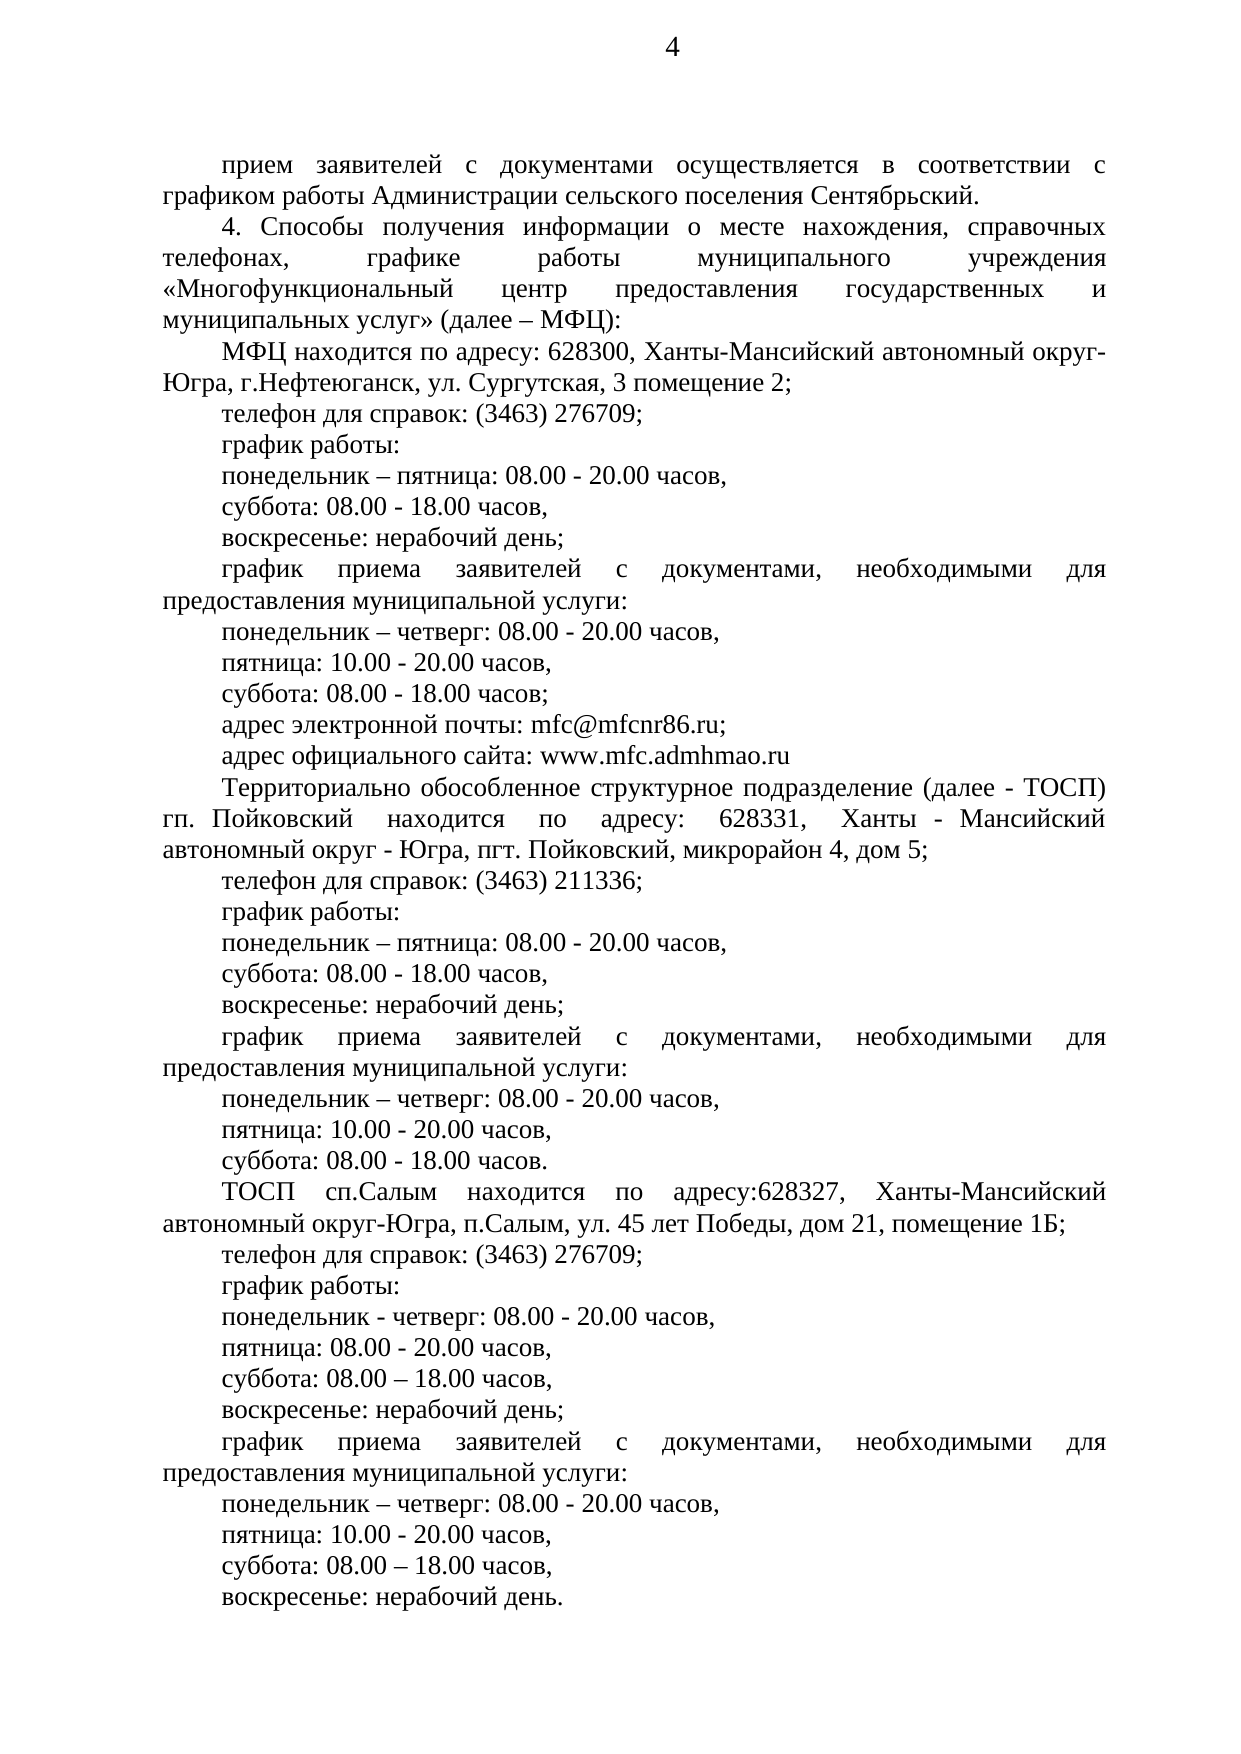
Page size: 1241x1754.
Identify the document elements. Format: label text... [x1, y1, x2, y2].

text суббота: 08.00 - 18.00 часов. [162, 1144, 1107, 1176]
text суббота: 08.00 - 18.00 часов, [162, 490, 1107, 521]
text Территориально обособленное структурное подразделение (далее - ТОСП) гп. Пойковский находится по адресу: 628331, Ханты - Мансийский автономный округ - Югра, пгт. Пойковский, микрорайон 4, дом 5; [162, 771, 1107, 864]
text понедельник – четверг: 08.00 - 20.00 часов, [162, 1082, 1107, 1113]
text пятница: 08.00 - 20.00 часов, [162, 1331, 1107, 1362]
text понедельник – пятница: 08.00 - 20.00 часов, [162, 926, 1107, 957]
text график работы: [162, 428, 1107, 459]
text суббота: 08.00 – 18.00 часов, [162, 1362, 1107, 1393]
text воскресенье: нерабочий день. [162, 1580, 1107, 1612]
text график работы: [162, 895, 1107, 926]
text ТОСП сп.Салым находится по адресу:628327, Ханты-Мансийский автономный округ-Югра, п.Салым, ул. 45 лет Победы, дом 21, помещение 1Б; [162, 1176, 1107, 1238]
text воскресенье: нерабочий день; [162, 1393, 1107, 1425]
text пятница: 10.00 - 20.00 часов, [162, 1113, 1107, 1144]
text воскресенье: нерабочий день; [162, 521, 1107, 553]
text пятница: 10.00 - 20.00 часов, [162, 646, 1107, 677]
text график приема заявителей с документами, необходимыми для предоставления муниципальной услуги: [162, 553, 1107, 615]
text суббота: 08.00 - 18.00 часов, [162, 957, 1107, 989]
text понедельник – пятница: 08.00 - 20.00 часов, [162, 459, 1107, 490]
text телефон для справок: (3463) 276709; [162, 1238, 1107, 1269]
text график приема заявителей с документами, необходимыми для предоставления муниципальной услуги: [162, 1425, 1107, 1487]
text прием заявителей с документами осуществляется в соответствии с графиком работы Администрации сельского поселения Сентябрьский. [162, 148, 1107, 210]
text пятница: 10.00 - 20.00 часов, [162, 1518, 1107, 1549]
text суббота: 08.00 – 18.00 часов, [162, 1549, 1107, 1580]
text понедельник – четверг: 08.00 - 20.00 часов, [162, 615, 1107, 646]
text понедельник – четверг: 08.00 - 20.00 часов, [162, 1487, 1107, 1518]
text график работы: [162, 1269, 1107, 1300]
text телефон для справок: (3463) 276709; [162, 397, 1107, 428]
text телефон для справок: (3463) 211336; [162, 864, 1107, 895]
text суббота: 08.00 - 18.00 часов; [162, 677, 1107, 708]
text воскресенье: нерабочий день; [162, 989, 1107, 1020]
text МФЦ находится по адресу: 628300, Ханты-Мансийский автономный округ-Югра, г.Нефтеюганск, ул. Сургутская, 3 помещение 2; [162, 334, 1107, 397]
text адрес электронной почты: mfc@mfcnr86.ru; [162, 708, 1107, 739]
text график приема заявителей с документами, необходимыми для предоставления муниципальной услуги: [162, 1020, 1107, 1082]
text 4. Способы получения информации о месте нахождения, справочных телефонах, графике работы муниципального учреждения «Многофункциональный центр предоставления государственных и муниципальных услуг» (далее – МФЦ): [162, 210, 1107, 334]
text адрес официального сайта: www.mfc.admhmao.ru [162, 739, 1107, 771]
text понедельник - четверг: 08.00 - 20.00 часов, [162, 1300, 1107, 1331]
